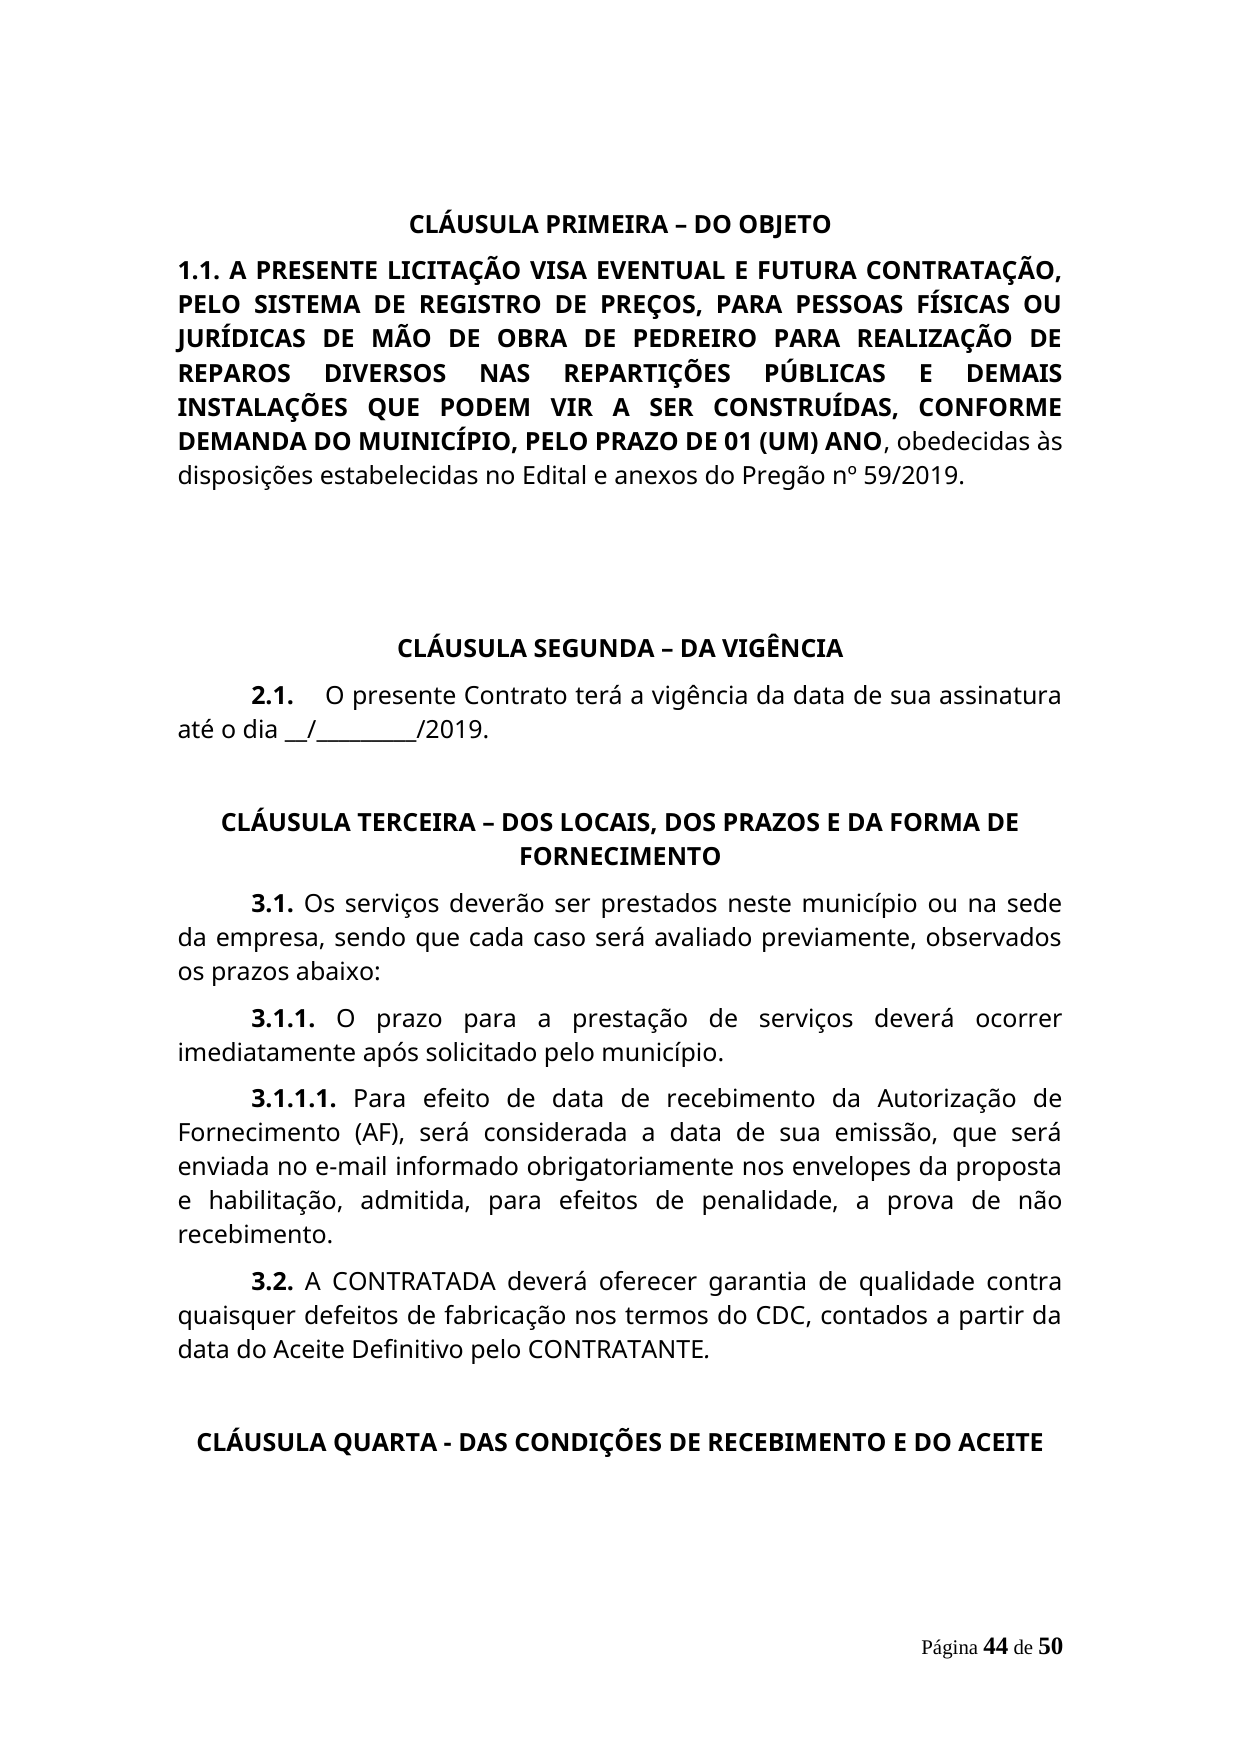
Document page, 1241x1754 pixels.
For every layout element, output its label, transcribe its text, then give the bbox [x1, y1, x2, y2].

text 1.1. A PRESENTE LICITAÇÃO VISA EVENTUAL E FUTURA CONTRATAÇÃO, PELO SISTEMA DE REGISTRO DE PREÇOS, PARA PESSOAS FÍSICAS OU JURÍDICAS DE MÃO DE OBRA DE PEDREIRO PARA REALIZAÇÃO DE REPAROS DIVERSOS NAS REPARTIÇÕES PÚBLICAS E DEMAIS INSTALAÇÕES QUE PODEM VIR A SER CONSTRUÍDAS, CONFORME DEMANDA DO MUINICÍPIO, PELO PRAZO DE 01 (UM) ANO, obedecidas às disposições estabelecidas no Edital e anexos do Pregão nº 59/2019. [177, 253, 1063, 491]
text 3.2. A CONTRATADA deverá oferecer garantia de qualidade contra quaisquer defeitos de fabricação nos termos do CDC, contados a partir da data do Aceite Definitivo pelo CONTRATANTE. [177, 1264, 1063, 1366]
text CLÁUSULA QUARTA - DAS CONDIÇÕES DE RECEBIMENTO E DO ACEITE [177, 1425, 1063, 1459]
text CLÁUSULA SEGUNDA – DA VIGÊNCIA [177, 631, 1063, 665]
text 3.1. Os serviços deverão ser prestados neste município ou na sede da empresa, sendo que cada caso será avaliado previamente, observados os prazos abaixo: [177, 886, 1063, 988]
text 3.1.1.1. Para efeito de data de recebimento da Autorização de Fornecimento (AF), será considerada a data de sua emissão, que será enviada no e-mail informado obrigatoriamente nos envelopes da proposta e habilitação, admitida, para efeitos de penalidade, a prova de não recebimento. [177, 1081, 1063, 1251]
text CLÁUSULA PRIMEIRA – DO OBJETO [177, 206, 1063, 241]
text CLÁUSULA TERCEIRA – DOS LOCAIS, DOS PRAZOS E DA FORMA DE FORNECIMENTO [177, 805, 1063, 873]
text 3.1.1. O prazo para a prestação de serviços deverá ocorrer imediatamente após solicitado pelo município. [177, 1000, 1063, 1068]
text 2.1. O presente Contrato terá a vigência da data de sua assinatura até o dia __/_________/2019. [177, 678, 1063, 746]
